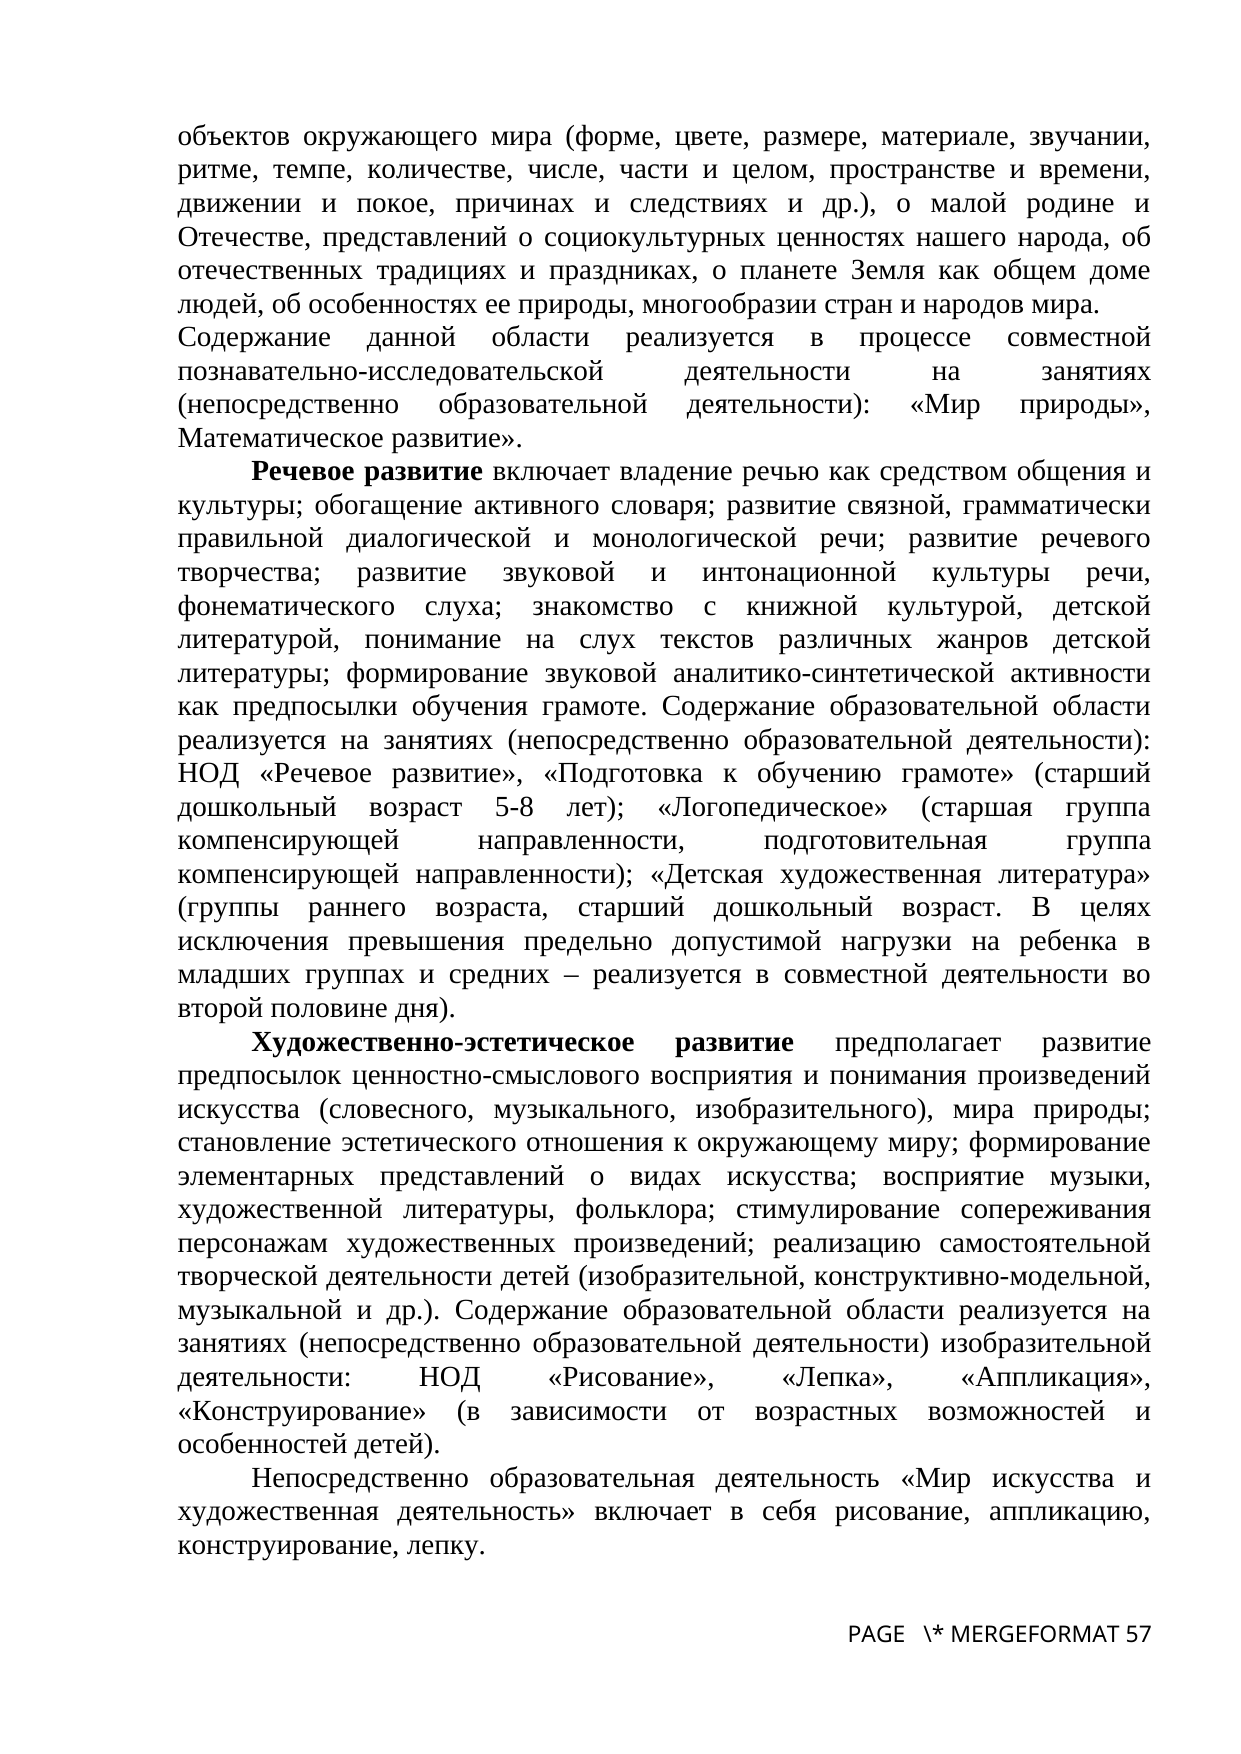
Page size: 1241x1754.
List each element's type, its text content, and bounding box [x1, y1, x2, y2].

text Речевое развитие включает владение речью как средством общения и культуры; обогащение активного словаря; развитие связной, грамматически правильной диалогической и монологической речи; развитие речевого творчества; развитие звуковой и интонационной культуры речи, фонематического слуха; знакомство с книжной культурой, детской литературой, понимание на слух текстов различных жанров детской литературы; формирование звуковой аналитико-синтетической активности как предпосылки обучения грамоте. Содержание образовательной области реализуется на занятиях (непосредственно образовательной деятельности): НОД «Речевое развитие», «Подготовка к обучению грамоте» (старший дошкольный возраст 5-8 лет); «Логопедическое» (старшая группа компенсирующей направленности, подготовительная группа компенсирующей направленности); «Детская художественная литература» (группы раннего возраста, старший дошкольный возраст. В целях исключения превышения предельно допустимой нагрузки на ребенка в младших группах и средних – реализуется в совместной деятельности во второй половине дня). [177, 453, 1152, 1024]
text Художественно-эстетическое развитие предполагает развитие предпосылок ценностно-смыслового восприятия и понимания произведений искусства (словесного, музыкального, изобразительного), мира природы; становление эстетического отношения к окружающему миру; формирование элементарных представлений о видах искусства; восприятие музыки, художественной литературы, фольклора; стимулирование сопереживания персонажам художественных произведений; реализацию самостоятельной творческой деятельности детей (изобразительной, конструктивно-модельной, музыкальной и др.). Содержание образовательной области реализуется на занятиях (непосредственно образовательной деятельности) изобразительной деятельности: НОД «Рисование», «Лепка», «Аппликация», «Конструирование» (в зависимости от возрастных возможностей и особенностей детей). [177, 1024, 1152, 1460]
text Непосредственно образовательная деятельность «Мир искусства и художественная деятельность» включает в себя рисование, аппликацию, конструирование, лепку. [177, 1460, 1152, 1560]
text Содержание данной области реализуется в процессе совместной познавательно-исследовательской деятельности на занятиях (непосредственно образовательной деятельности): «Мир природы», Математическое развитие». [177, 319, 1152, 453]
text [177, 118, 1152, 319]
